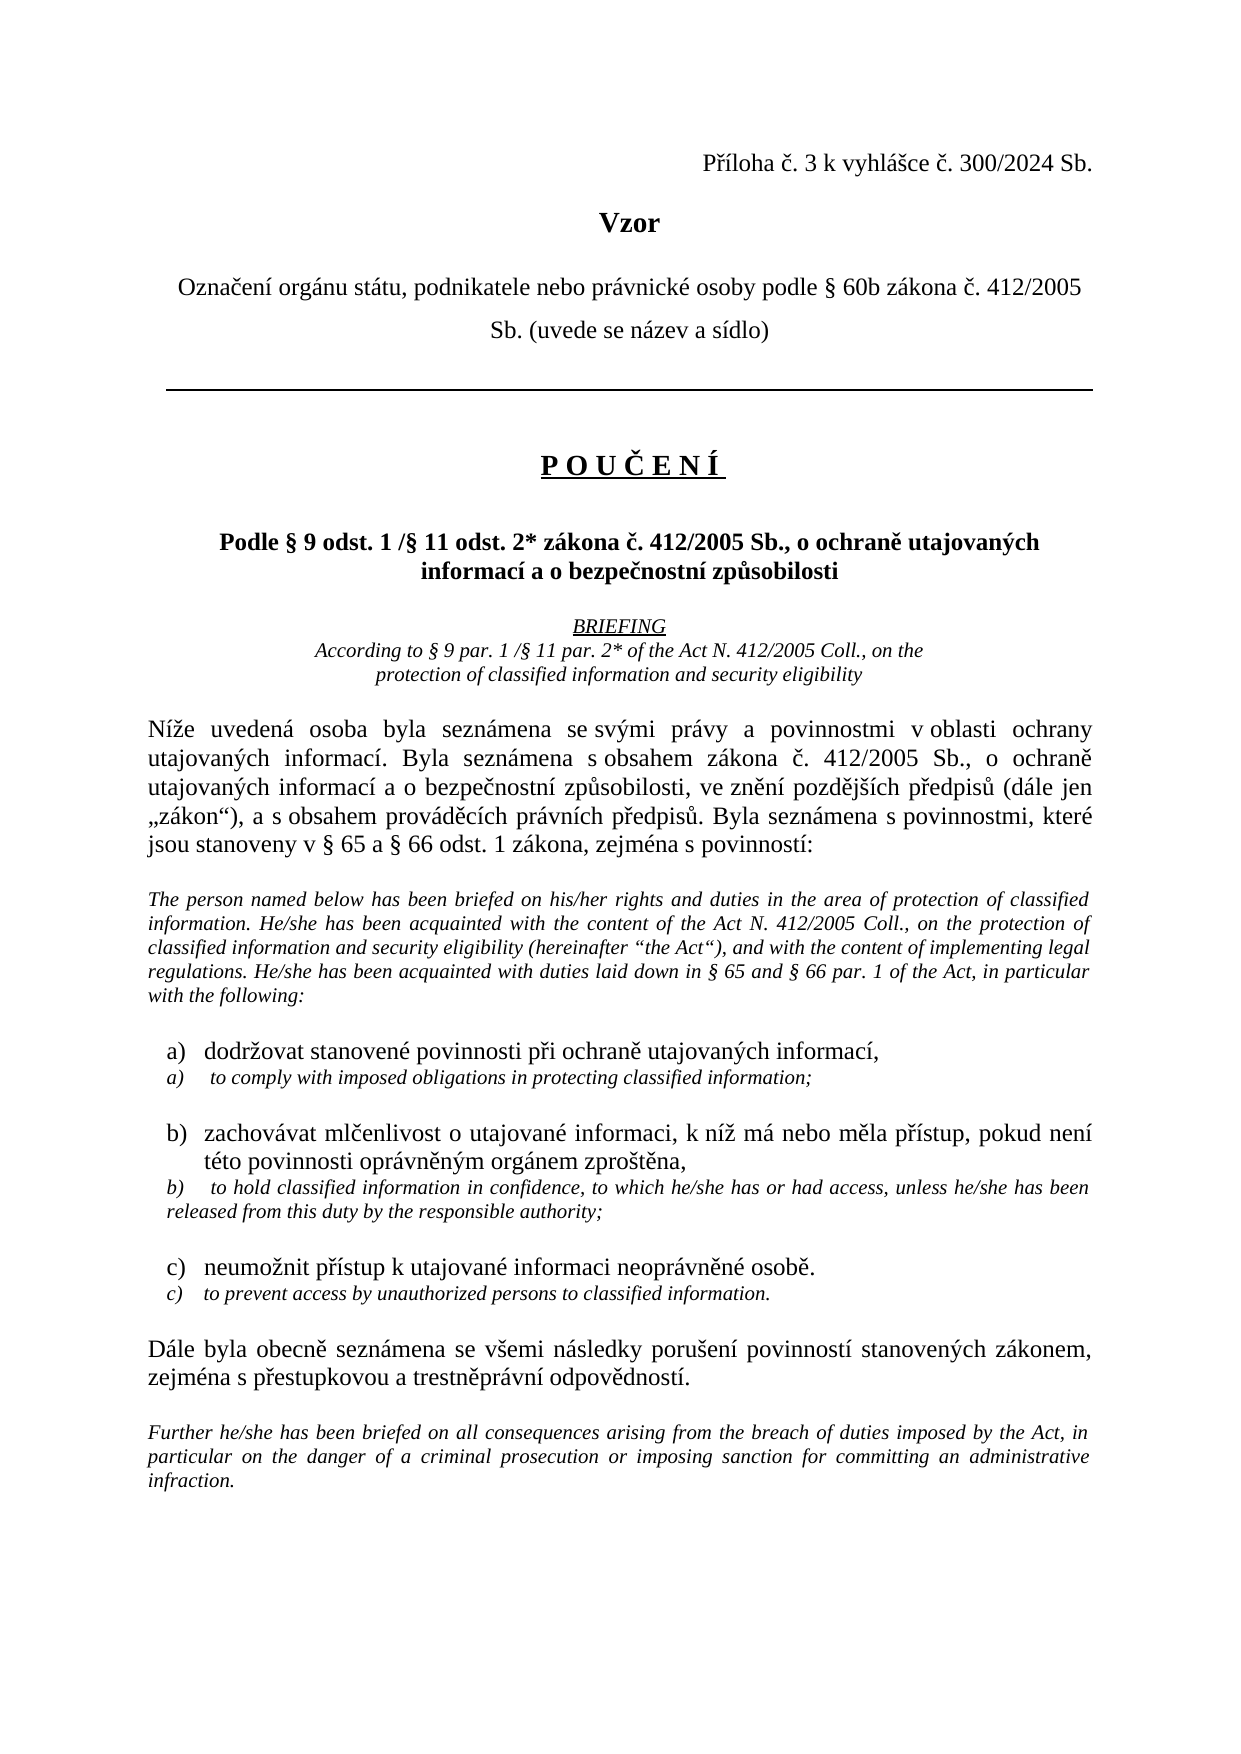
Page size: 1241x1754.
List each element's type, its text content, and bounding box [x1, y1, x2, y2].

text P O U Č E N Í [166, 448, 1093, 482]
list zachovávat mlčenlivost o utajované informaci, k níž má nebo měla přístup, pokud není této povinnosti oprávněným orgánem zproštěna, [166, 1118, 1093, 1175]
text Příloha č. 3 k vyhlášce č. 300/2024 Sb. [166, 148, 1093, 176]
text c) to prevent access by unauthorized persons to classified information. [166, 1281, 1093, 1305]
text Níže uvedená osoba byla seznámena se svými právy a povinnostmi v oblasti ochrany utajovaných informací. Byla seznámena s obsahem zákona č. 412/2005 Sb., o ochraně utajovaných informací a o bezpečnostní způsobilosti, ve znění pozdějších předpisů (dále jen „zákon“), a s obsahem prováděcích právních předpisů. Byla seznámena s povinnostmi, které jsou stanoveny v § 65 a § 66 odst. 1 zákona, zejména s povinností: [148, 714, 1093, 858]
text Vzor [166, 205, 1093, 239]
text BRIEFING [148, 614, 1093, 638]
text protection of classified information and security eligibility [148, 662, 1093, 686]
list neumožnit přístup k utajované informaci neoprávněné osobě. [166, 1252, 1093, 1281]
text Podle § 9 odst. 1 /§ 11 odst. 2* zákona č. 412/2005 Sb., o ochraně utajovaných informací a o bezpečnostní způsobilosti [166, 527, 1093, 585]
text Dále byla obecně seznámena se všemi následky porušení povinností stanovených zákonem, zejména s přestupkovou a trestněprávní odpovědností. [148, 1334, 1093, 1391]
list dodržovat stanovené povinnosti při ochraně utajovaných informací, [166, 1036, 1093, 1065]
text Further he/she has been briefed on all consequences arising from the breach of duties imposed by the Act, in particular on the danger of a criminal prosecution or imposing sanction for committing an administrative infraction. [148, 1420, 1093, 1492]
text The person named below has been briefed on his/her rights and duties in the area of protection of classified information. He/she has been acquainted with the content of the Act N. 412/2005 Coll., on the protection of classified information and security eligibility (hereinafter “the Act“), and with the content of implementing legal regulations. He/she has been acquainted with duties laid down in § 65 and § 66 par. 1 of the Act, in particular with the following: [148, 887, 1093, 1007]
text Označení orgánu státu, podnikatele nebo právnické osoby podle § 60b zákona č. 412/2005 Sb. (uvede se název a sídlo) [166, 272, 1093, 344]
text a) to comply with imposed obligations in protecting classified information; [166, 1065, 1093, 1089]
text According to § 9 par. 1 /§ 11 par. 2* of the Act N. 412/2005 Coll., on the [148, 638, 1093, 662]
text b) to hold classified information in confidence, to which he/she has or had access, unless he/she has been released from this duty by the responsible authority; [166, 1175, 1093, 1223]
